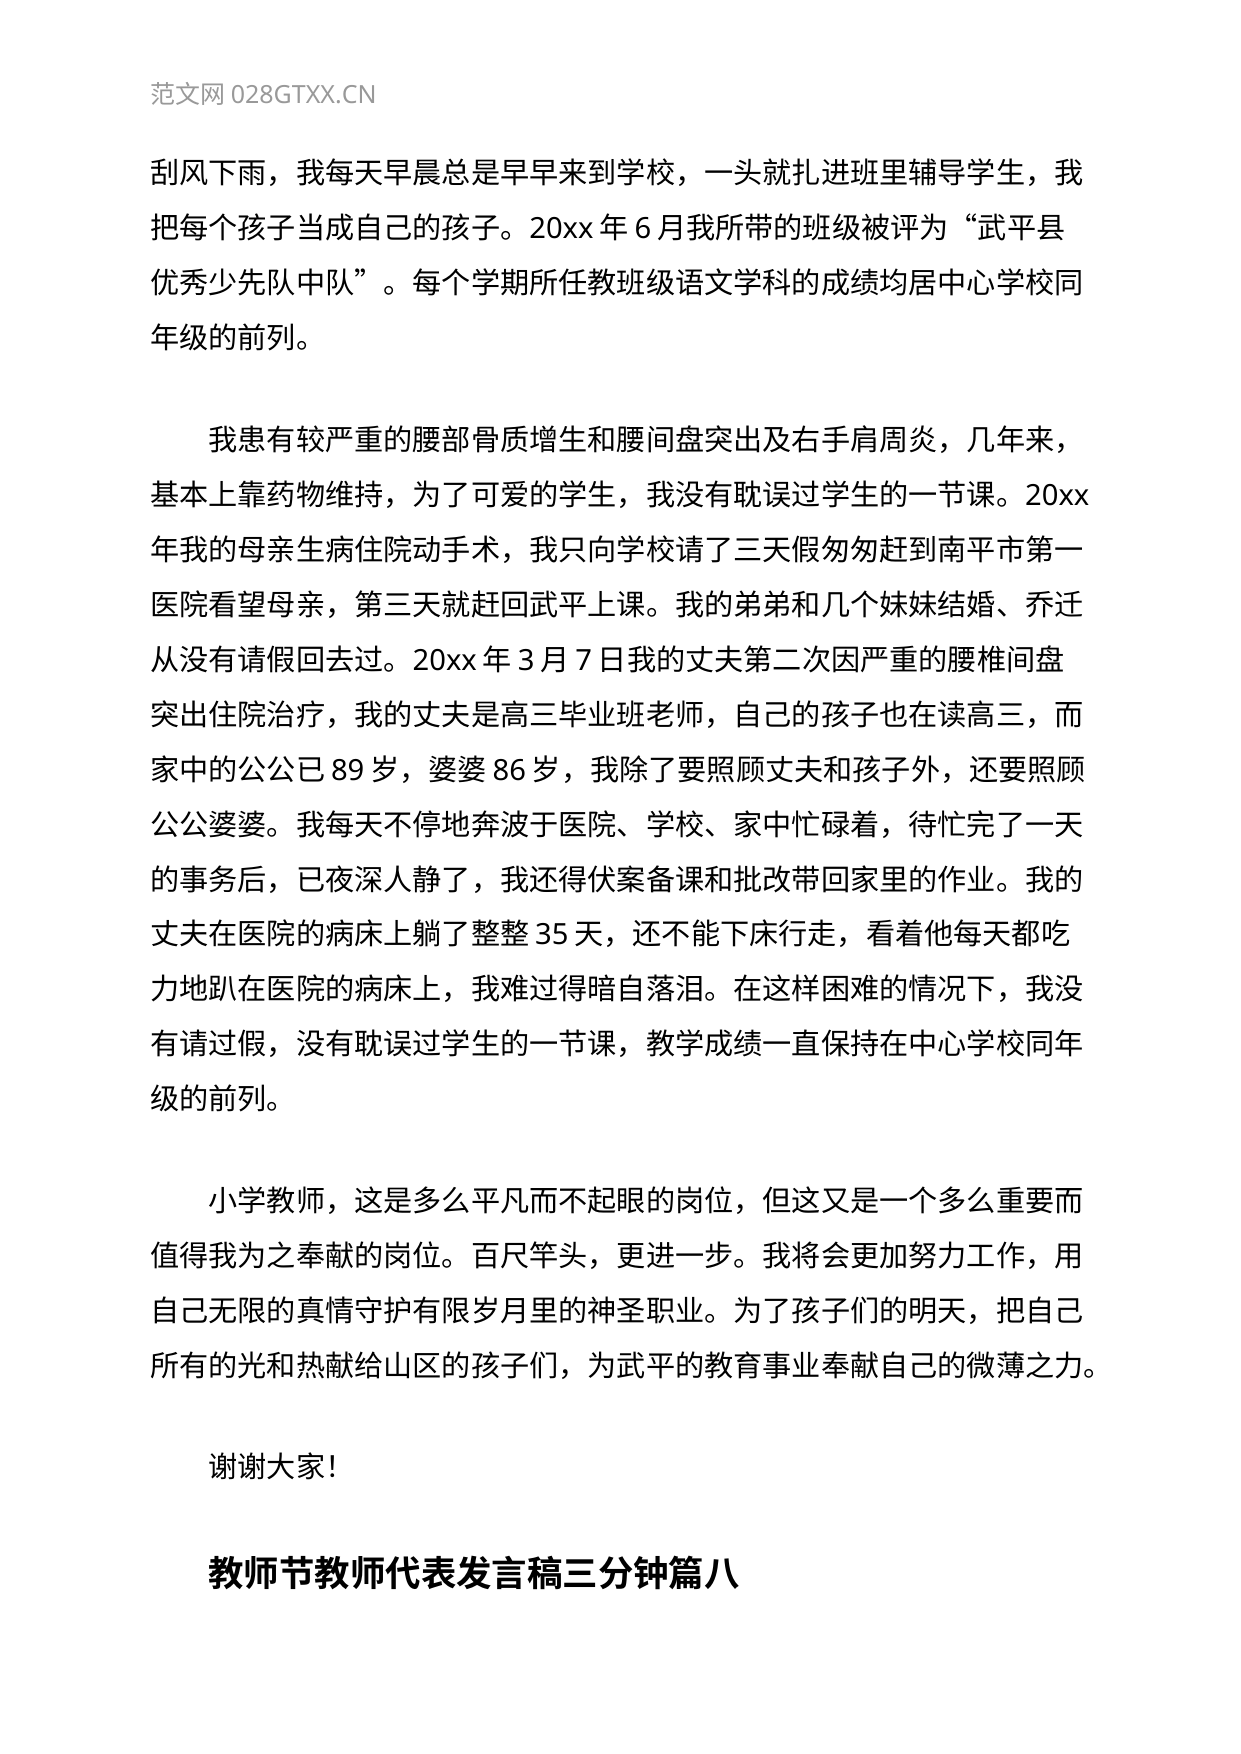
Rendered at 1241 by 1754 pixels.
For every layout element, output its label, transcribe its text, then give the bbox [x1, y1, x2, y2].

text 小学教师，这是多么平凡而不起眼的岗位，但这又是一个多么重要而值得我为之奉献的岗位。百尺竿头，更进一步。我将会更加努力工作，用自己无限的真情守护有限岁月里的神圣职业。为了孩子们的明天，把自己所有的光和热献给山区的孩子们，为武平的教育事业奉献自己的微薄之力。 [150, 1177, 1090, 1384]
text 教师节教师代表发言稿三分钟篇八 [150, 1546, 1090, 1597]
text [150, 150, 1090, 357]
text 谢谢大家！ [150, 1444, 1090, 1486]
text 我患有较严重的腰部骨质增生和腰间盘突出及右手肩周炎，几年来，基本上靠药物维持，为了可爱的学生，我没有耽误过学生的一节课。20xx年我的母亲生病住院动手术，我只向学校请了三天假匆匆赶到南平市第一医院看望母亲，第三天就赶回武平上课。我的弟弟和几个妹妹结婚、乔迁从没有请假回去过。20xx年3月7日我的丈夫第二次因严重的腰椎间盘突出住院治疗，我的丈夫是高三毕业班老师，自己的孩子也在读高三，而家中的公公已89岁，婆婆86岁，我除了要照顾丈夫和孩子外，还要照顾公公婆婆。我每天不停地奔波于医院、学校、家中忙碌着，待忙完了一天的事务后，已夜深人静了，我还得伏案备课和批改带回家里的作业。我的丈夫在医院的病床上躺了整整35天，还不能下床行走，看着他每天都吃力地趴在医院的病床上，我难过得暗自落泪。在这样困难的情况下，我没有请过假，没有耽误过学生的一节课，教学成绩一直保持在中心学校同年级的前列。 [150, 417, 1090, 1118]
